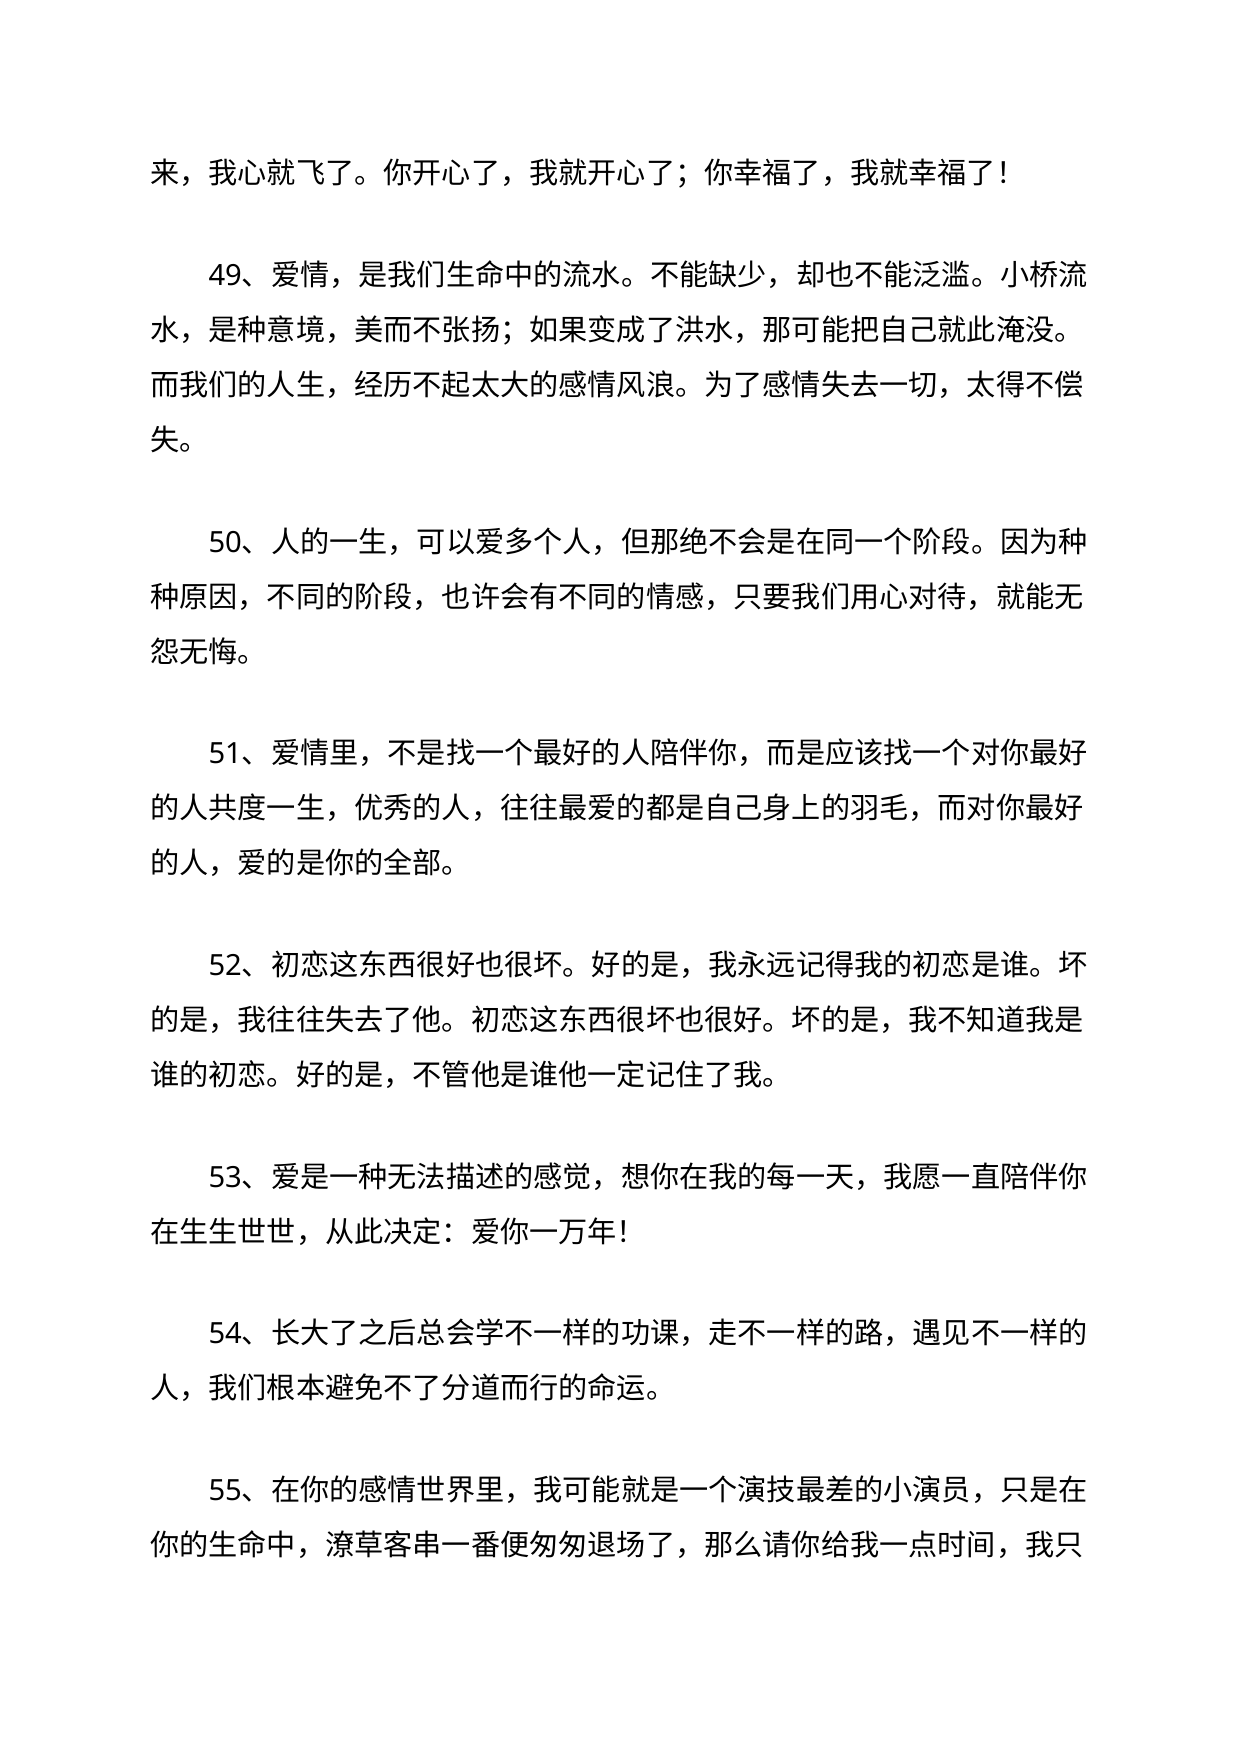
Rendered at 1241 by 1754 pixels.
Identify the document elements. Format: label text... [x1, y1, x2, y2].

text 53、爱是一种无法描述的感觉，想你在我的每一天，我愿一直陪伴你在生生世世，从此决定：爱你一万年！ [150, 1153, 1090, 1251]
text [150, 150, 1090, 192]
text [150, 1467, 1090, 1564]
text 51、爱情里，不是找一个最好的人陪伴你，而是应该找一个对你最好的人共度一生，优秀的人，往往最爱的都是自己身上的羽毛，而对你最好的人，爱的是你的全部。 [150, 730, 1090, 882]
text 54、长大了之后总会学不一样的功课，走不一样的路，遇见不一样的人，我们根本避免不了分道而行的命运。 [150, 1310, 1090, 1407]
text 49、爱情，是我们生命中的流水。不能缺少，却也不能泛滥。小桥流水，是种意境，美而不张扬；如果变成了洪水，那可能把自己就此淹没。而我们的人生，经历不起太大的感情风浪。为了感情失去一切，太得不偿失。 [150, 252, 1090, 459]
text 52、初恋这东西很好也很坏。好的是，我永远记得我的初恋是谁。坏的是，我往往失去了他。初恋这东西很坏也很好。坏的是，我不知道我是谁的初恋。好的是，不管他是谁他一定记住了我。 [150, 942, 1090, 1094]
text 50、人的一生，可以爱多个人，但那绝不会是在同一个阶段。因为种种原因，不同的阶段，也许会有不同的情感，只要我们用心对待，就能无怨无悔。 [150, 518, 1090, 671]
